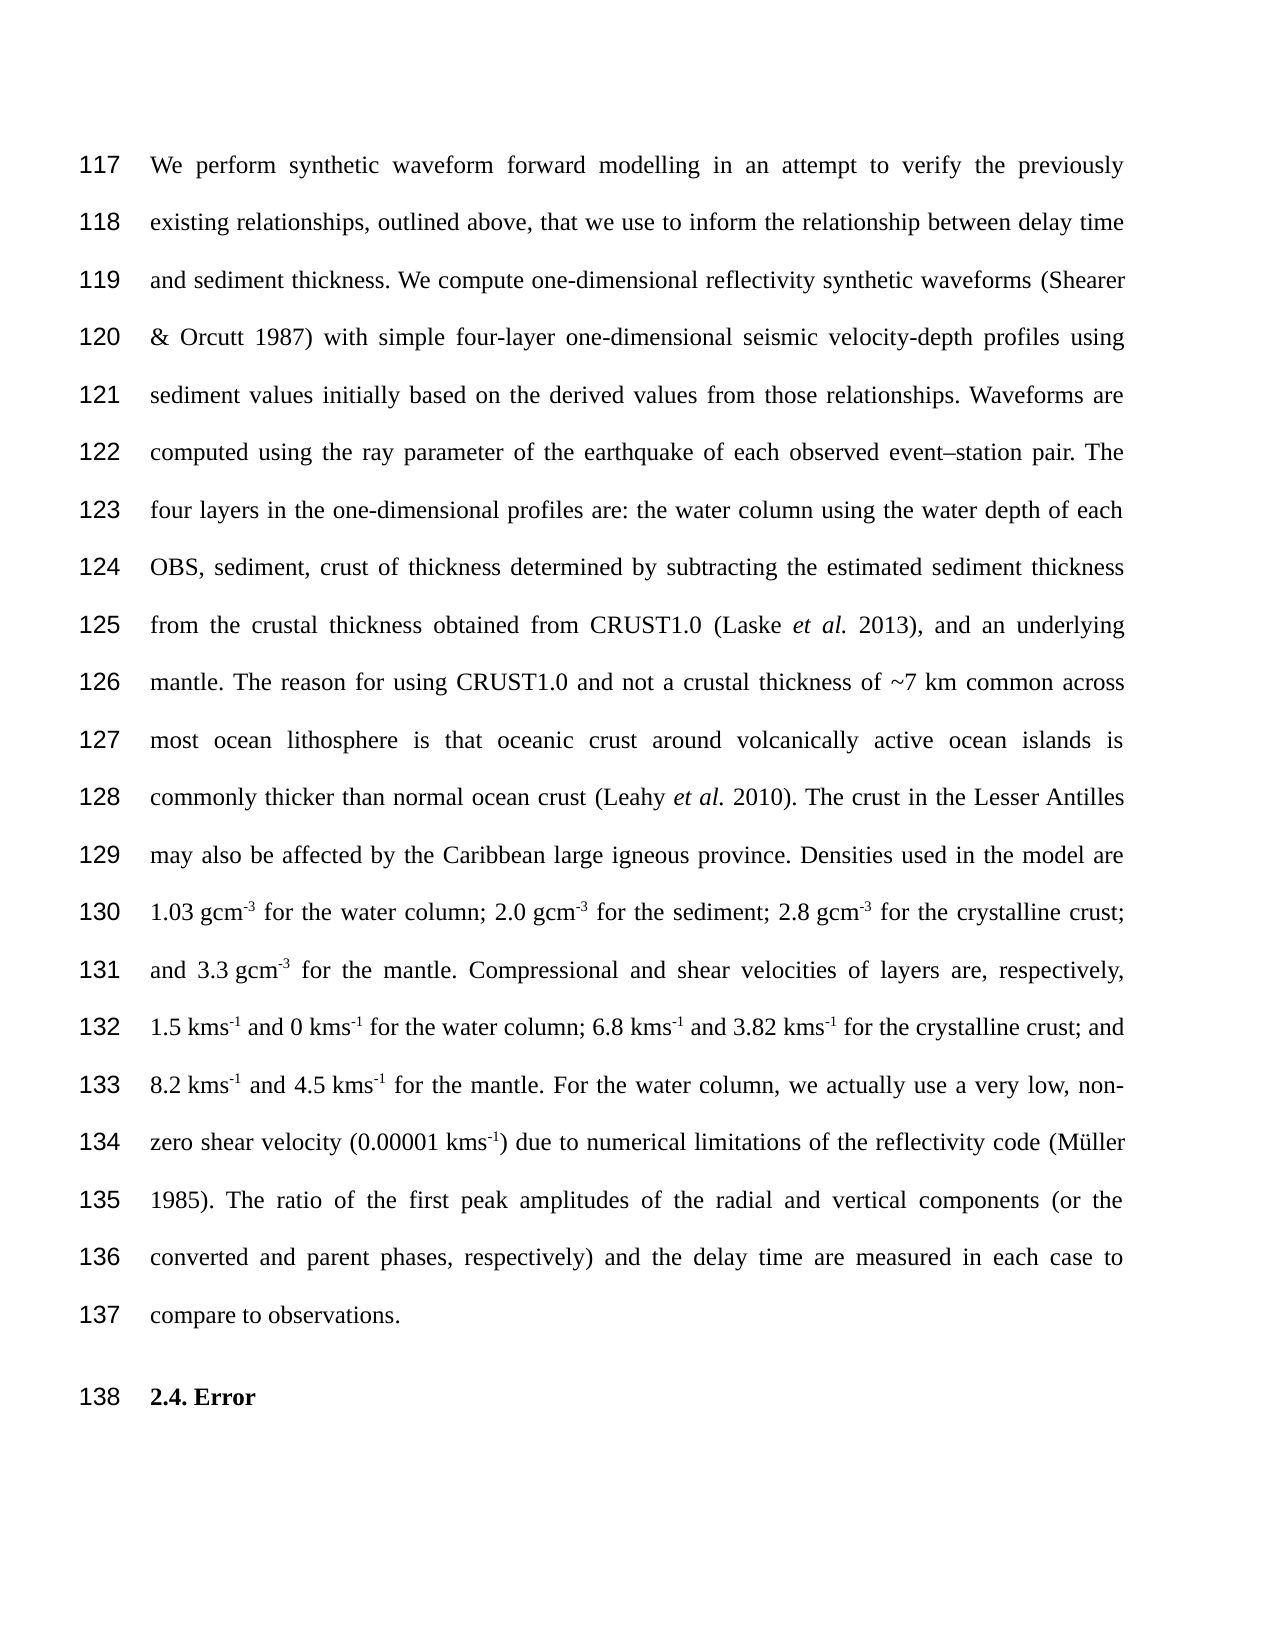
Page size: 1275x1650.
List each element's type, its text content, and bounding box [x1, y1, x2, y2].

subtitle 2.4. Error [150, 1382, 1125, 1411]
subtitle We perform synthetic waveform forward modelling in an attempt to verify the previously existing relationships, outlined above, that we use to inform the relationship between delay time and sediment thickness. We compute one-dimensional reflectivity synthetic waveforms (Shearer & Orcutt 1987) with simple four-layer one-dimensional seismic velocity-depth profiles using sediment values initially based on the derived values from those relationships. Waveforms are computed using the ray parameter of the earthquake of each observed event–station pair. The four layers in the one-dimensional profiles are: the water column using the water depth of each OBS, sediment, crust of thickness determined by subtracting the estimated sediment thickness from the crustal thickness obtained from CRUST1.0 (Laske et al. 2013), and an underlying mantle. The reason for using CRUST1.0 and not a crustal thickness of ~7 km common across most ocean lithosphere is that oceanic crust around volcanically active ocean islands is commonly thicker than normal ocean crust (Leahy et al. 2010). The crust in the Lesser Antilles may also be affected by the Caribbean large igneous province. Densities used in the model are 1.03 gcm-3 for the water column; 2.0 gcm-3 for the sediment; 2.8 gcm-3 for the crystalline crust; and 3.3 gcm-3 for the mantle. Compressional and shear velocities of layers are, respectively, 1.5 kms-1 and 0 kms-1 for the water column; 6.8 kms-1 and 3.82 kms-1 for the crystalline crust; and 8.2 kms-1 and 4.5 kms-1 for the mantle. For the water column, we actually use a very low, non-zero shear velocity (0.00001 kms-1) due to numerical limitations of the reflectivity code (Müller 1985). The ratio of the first peak amplitudes of the radial and vertical components (or the converted and parent phases, respectively) and the delay time are measured in each case to compare to observations. [150, 150, 1125, 1329]
